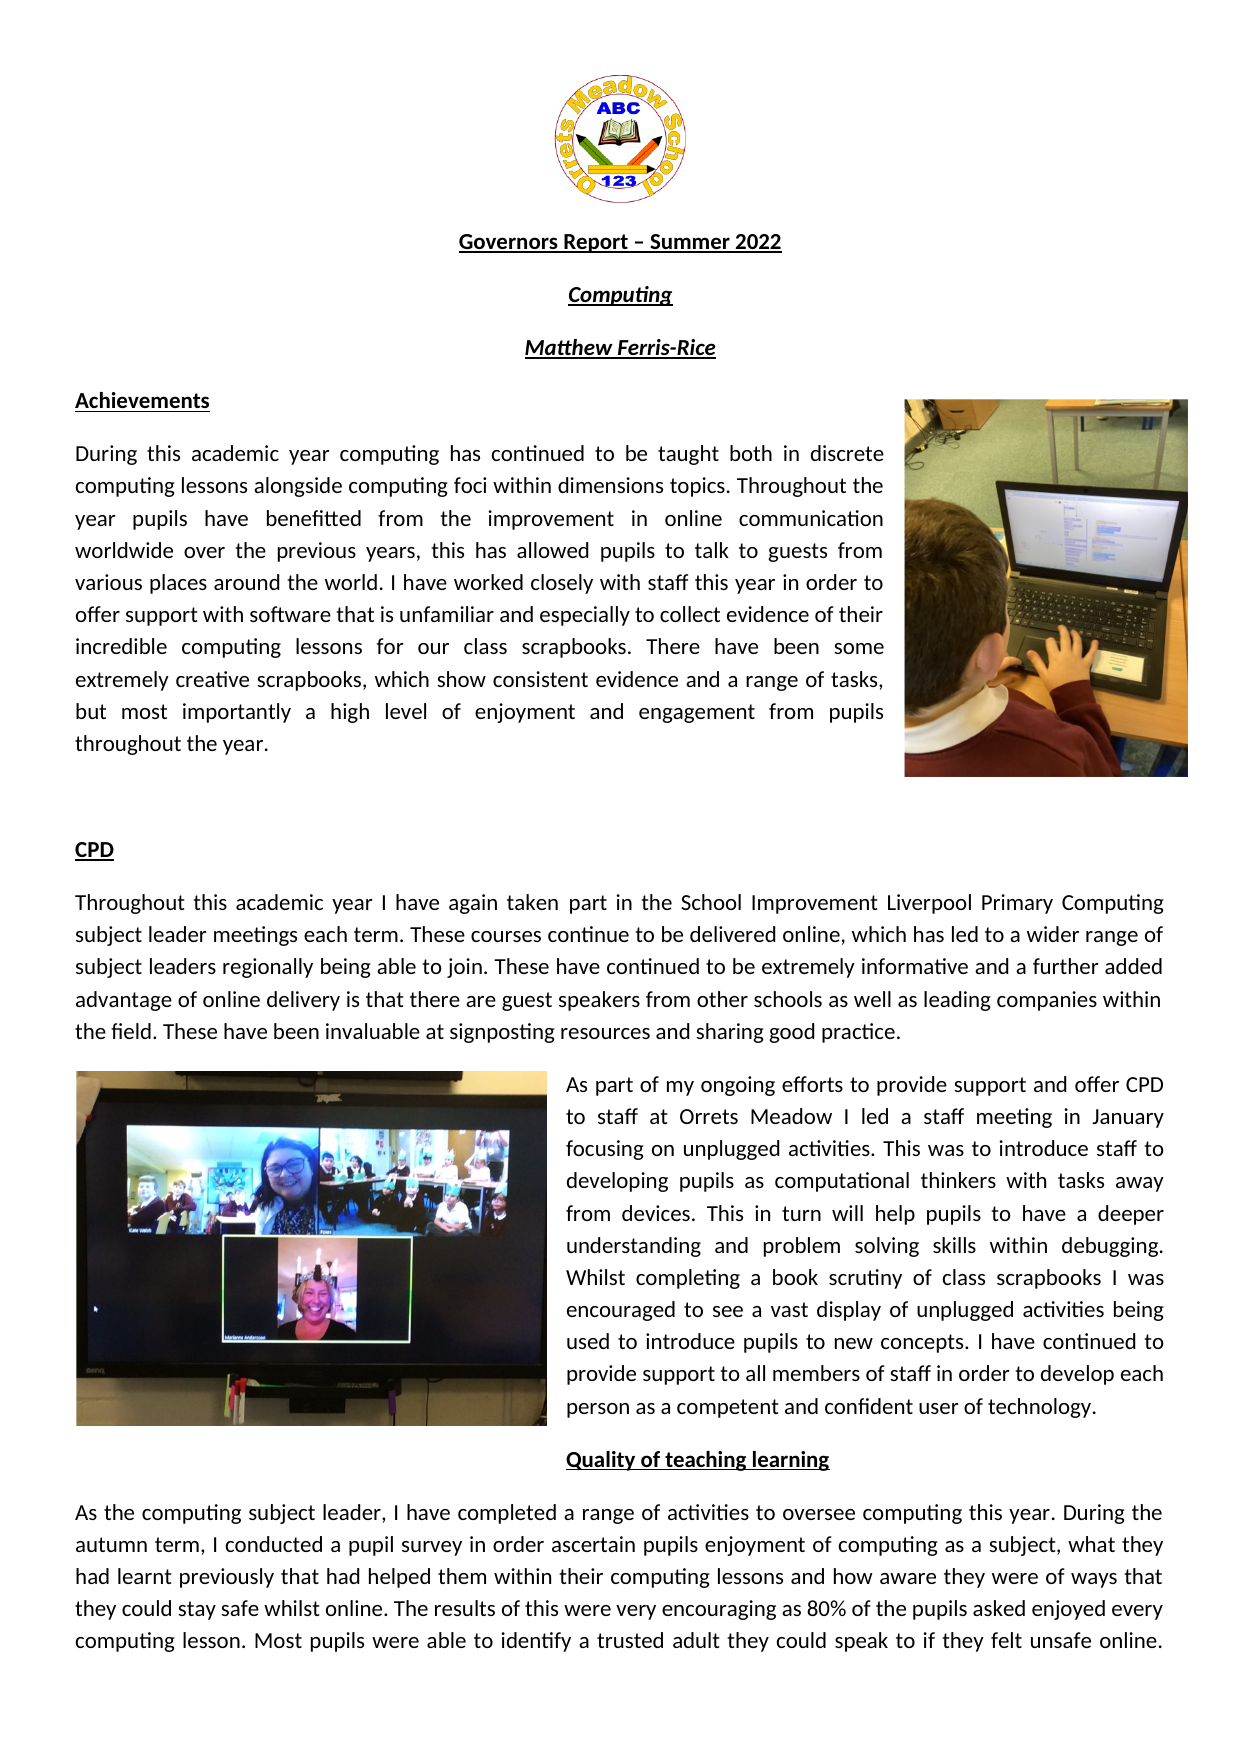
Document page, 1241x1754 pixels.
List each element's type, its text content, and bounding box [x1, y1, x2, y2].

picture [75, 1071, 547, 1424]
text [75, 1498, 1165, 1654]
text Matthew Ferris-Rice [75, 333, 1165, 361]
picture [905, 400, 1188, 777]
picture [554, 75, 686, 203]
text CPD [75, 835, 1165, 863]
text Quality of teaching learning [75, 1445, 1165, 1473]
text Computing [75, 280, 1165, 308]
text During this academic year computing has continued to be taught both in discrete computing lessons alongside computing foci within dimensions topics. Throughout the year pupils have benefitted from the improvement in online communication worldwide over the previous years, this has allowed pupils to talk to guests from various places around the world. I have worked closely with staff this year in order to offer support with software that is unfamiliar and especially to collect evidence of their incredible computing lessons for our class scrapbooks. There have been some extremely creative scrapbooks, which show consistent evidence and a range of tasks, but most importantly a high level of enjoyment and engagement from pupils throughout the year. [75, 439, 1165, 757]
text Achievements [75, 386, 1165, 414]
text Governors Report – Summer 2022 [75, 227, 1165, 255]
text Throughout this academic year I have again taken part in the School Improvement Liverpool Primary Computing subject leader meetings each term. These courses continue to be delivered online, which has led to a wider range of subject leaders regionally being able to join. These have continued to be extremely informative and a further added advantage of online delivery is that there are guest speakers from other schools as well as leading companies within the field. These have been invaluable at signposting resources and sharing good practice. [75, 888, 1165, 1045]
